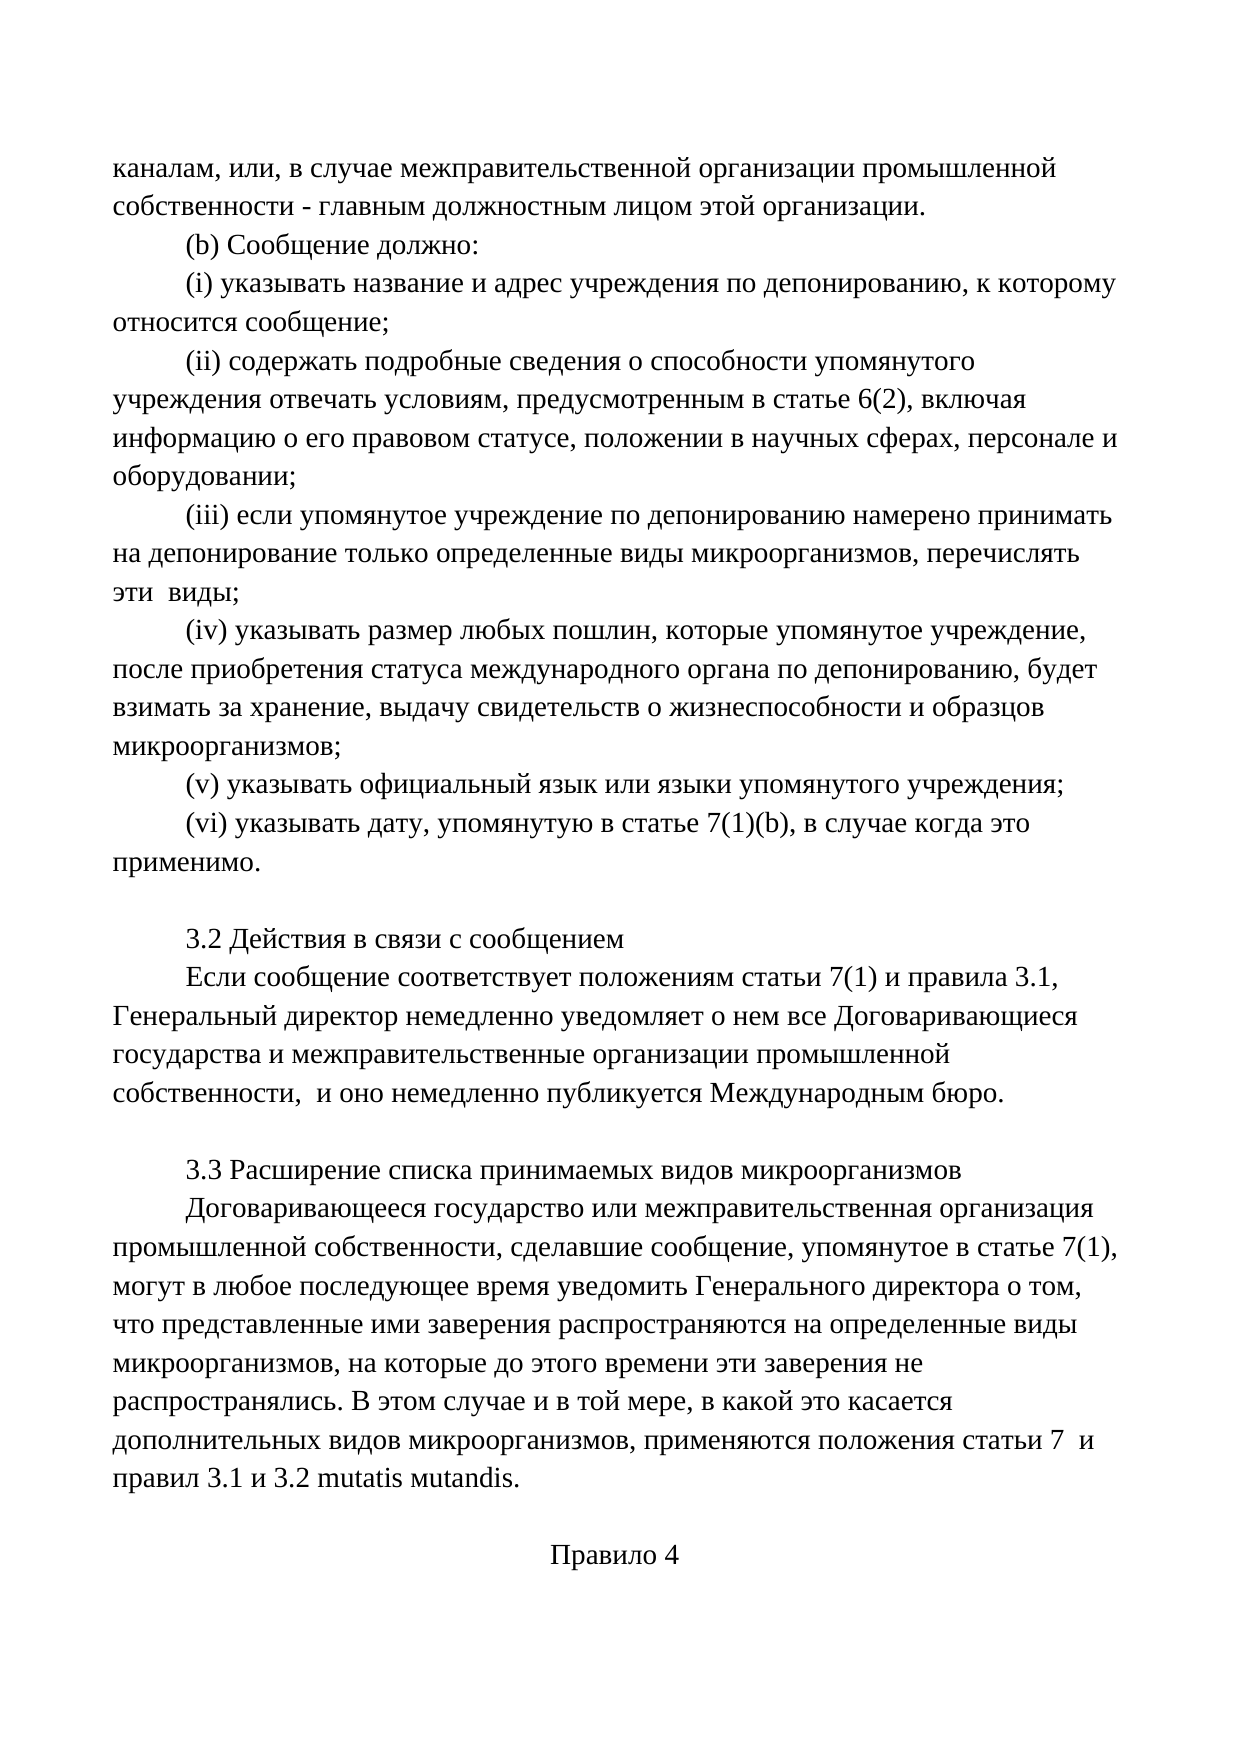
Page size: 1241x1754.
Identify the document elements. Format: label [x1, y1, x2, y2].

text [112, 150, 1128, 1571]
